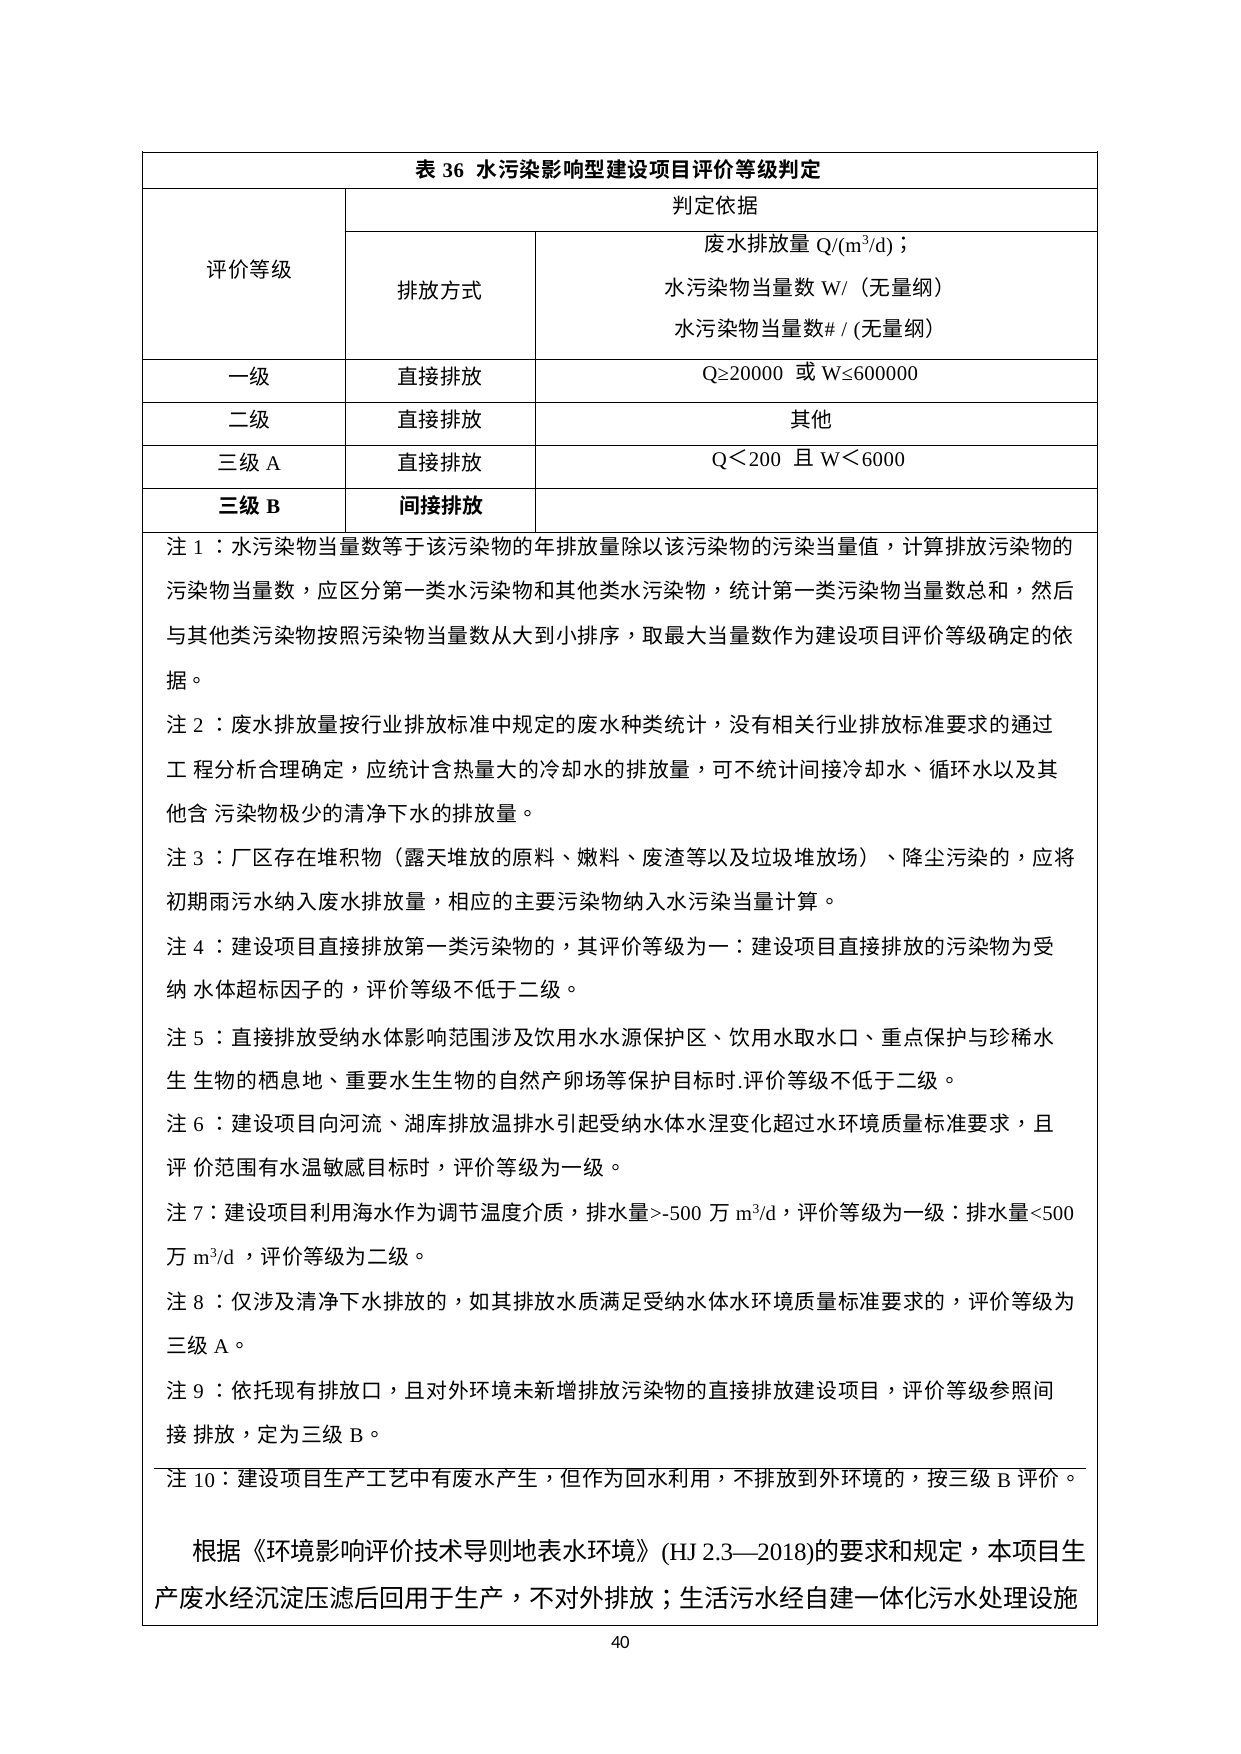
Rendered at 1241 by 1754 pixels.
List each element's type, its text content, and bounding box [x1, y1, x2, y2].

table_cell 排放方式 [346, 232, 535, 359]
table_cell Q＜200 且 W＜6000 [536, 446, 1097, 488]
table_cell [536, 489, 1097, 531]
table_cell 评价等级 [143, 189, 345, 359]
table_header 表 36 水污染影响型建设项目评价等级判定 [143, 153, 1097, 188]
table_cell 其他 [536, 403, 1097, 445]
table_cell 直接排放 [346, 446, 535, 488]
table_cell Q≥20000 或 W≤600000 [536, 360, 1097, 402]
table_cell 判定依据 [346, 189, 1097, 231]
table_cell 三级 B [143, 489, 345, 531]
table_cell 一级 [143, 360, 345, 402]
table_cell 三级 A [143, 446, 345, 488]
table_cell 废水排放量 Q/(m3/d)； 水污染物当量数 W/（无量纲） 水污染物当量数# / (无量纲） [536, 232, 1097, 359]
table_cell 二级 [143, 403, 345, 445]
table_cell 注 1 ：水污染物当量数等于该污染物的年排放量除以该污染物的污染当量值，计算排放污染物的 污染物当量数，应区分第一类水污染物和其他类水污染物，统计第一类污染物当量数总和，然后 与其他类污染物按照污染物当量数从大到小排序，取最大当量数作为建设项目评价等级确定的依 据。 注 2 ：废水排放量按行业排放标准中规定的废水种类统计，没有相关行业排放标准要求的通过工 程分析合理确定，应统计含热量大的冷却水的排放量，可不统计间接冷却水、循环水以及其他含 污染物极少的清净下水的排放量。 注 3 ：厂区存在堆积物（露天堆放的原料、嫩料、废渣等以及垃圾堆放场）、降尘污染的，应将 初期雨污水纳入废水排放量，相应的主要污染物纳入水污染当量计算。 注 4 ：建设项目直接排放第一类污染物的，其评价等级为一：建设项目直接排放的污染物为受纳 水体超标因子的，评价等级不低于二级。 注 5 ：直接排放受纳水体影响范围涉及饮用水水源保护区、饮用水取水口、重点保护与珍稀水生 生物的栖息地、重要水生生物的自然产卵场等保护目标时.评价等级不低于二级。 注 6 ：建设项目向河流、湖库排放温排水引起受纳水体水涅变化超过水环境质量标准要求，且评 价范围有水温敏感目标时，评价等级为一级。 注 7：建设项目利用海水作为调节温度介质，排水量>-500 万 m3/d，评价等级为一级：排水量<500 万 m3/d ，评价等级为二级。 注 8 ：仅涉及清净下水排放的，如其排放水质满足受纳水体水环境质量标准要求的，评价等级为 三级 A。 注 9 ：依托现有排放口，且对外环境未新增排放污染物的直接排放建设项目，评价等级参照间接 排放，定为三级 B。 注 10：建设项目生产工艺中有废水产生，但作为回水利用，不排放到外环境的，按三级 B 评价。 根据《环境影响评价技术导则地表水环境》(HJ 2.3—2018)的要求和规定，本项目生 产废水经沉淀压滤后回用于生产，不对外排放；生活污水经自建一体化污水处理设施 [143, 533, 1097, 1625]
table_cell 直接排放 [346, 403, 535, 445]
table_cell 间接排放 [346, 489, 535, 531]
table_cell 直接排放 [346, 360, 535, 402]
